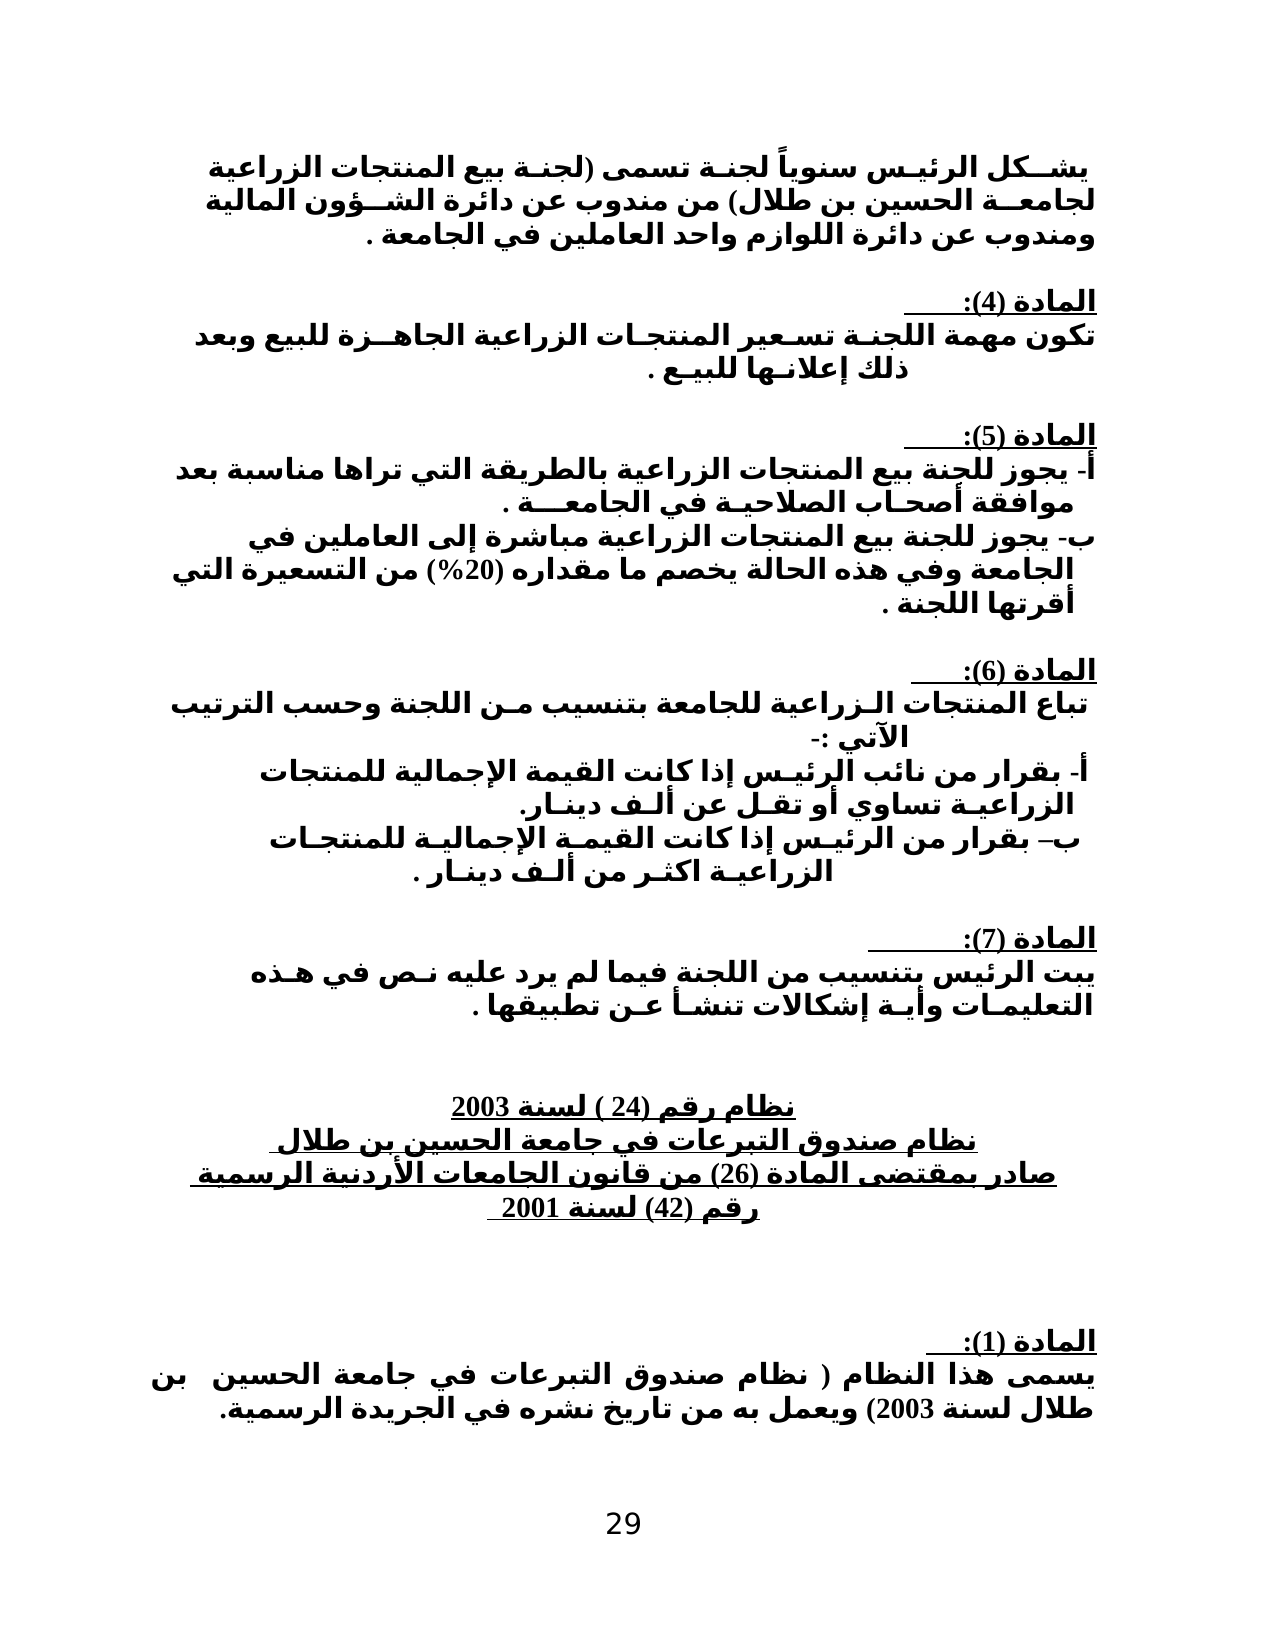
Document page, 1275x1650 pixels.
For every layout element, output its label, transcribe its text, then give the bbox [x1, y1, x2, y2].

text أ- يجوز للجنة بيع المنتجات الزراعية بالطريقة التي تراها مناسبة بعد موافقة أصحـاب الصلاحيـة في الجامعـــة . [150, 452, 1097, 519]
text صادر بمقتضى المادة (26) من قانون الجامعات الأردنية الرسمية [150, 1156, 1097, 1190]
text المادة (1): [150, 1324, 1097, 1357]
text نظام رقم (24 ) لسنة 2003 [150, 1089, 1097, 1123]
text يسمى هذا النظام ( نظام صندوق التبرعات في جامعة الحسين بن طلال لسنة 2003) ويعمل به من تاريخ نشره في الجريدة الرسمية. [150, 1357, 1097, 1424]
text يشــكل الرئيـس سنوياً لجنـة تسمى (لجنـة بيع المنتجات الزراعية لجامعــة الحسين بن طلال) من مندوب عن دائرة الشــؤون المالية ومندوب عن دائرة اللوازم واحد العاملين في الجامعة . [150, 150, 1097, 251]
text رقم (42) لسنة 2001 [150, 1190, 1097, 1223]
text نظام صندوق التبرعات في جامعة الحسين بن طلال [150, 1123, 1097, 1156]
text المادة (7): [150, 921, 1097, 955]
text ب– بقرار من الرئيـس إذا كانت القيمـة الإجماليـة للمنتجـات الزراعيـة اكثـر من ألـف دينـار . [150, 821, 1097, 888]
text تكون مهمة اللجنـة تسـعير المنتجـات الزراعية الجاهــزة للبيع وبعد ذلك إعلانـها للبيـع . [150, 318, 1097, 385]
text ب- يجوز للجنة بيع المنتجات الزراعية مباشرة إلى العاملين في الجامعة وفي هذه الحالة يخصم ما مقداره (20%) من التسعيرة التي أقرتها اللجنة . [150, 519, 1097, 619]
text المادة (5): [150, 418, 1097, 452]
text المادة (6): [150, 653, 1097, 687]
text يبت الرئيس بتنسيب من اللجنة فيما لم يرد عليه نـص في هـذه التعليمـات وأيـة إشكالات تنشـأ عـن تطبيقها . [150, 955, 1097, 1022]
text المادة (4): [150, 284, 1097, 318]
text أ- بقرار من نائب الرئيـس إذا كانت القيمة الإجمالية للمنتجات الزراعيـة تساوي أو تقـل عن ألـف دينـار. [150, 754, 1097, 821]
text تباع المنتجات الـزراعية للجامعة بتنسيب مـن اللجنة وحسب الترتيب الآتي :- [150, 687, 1097, 754]
